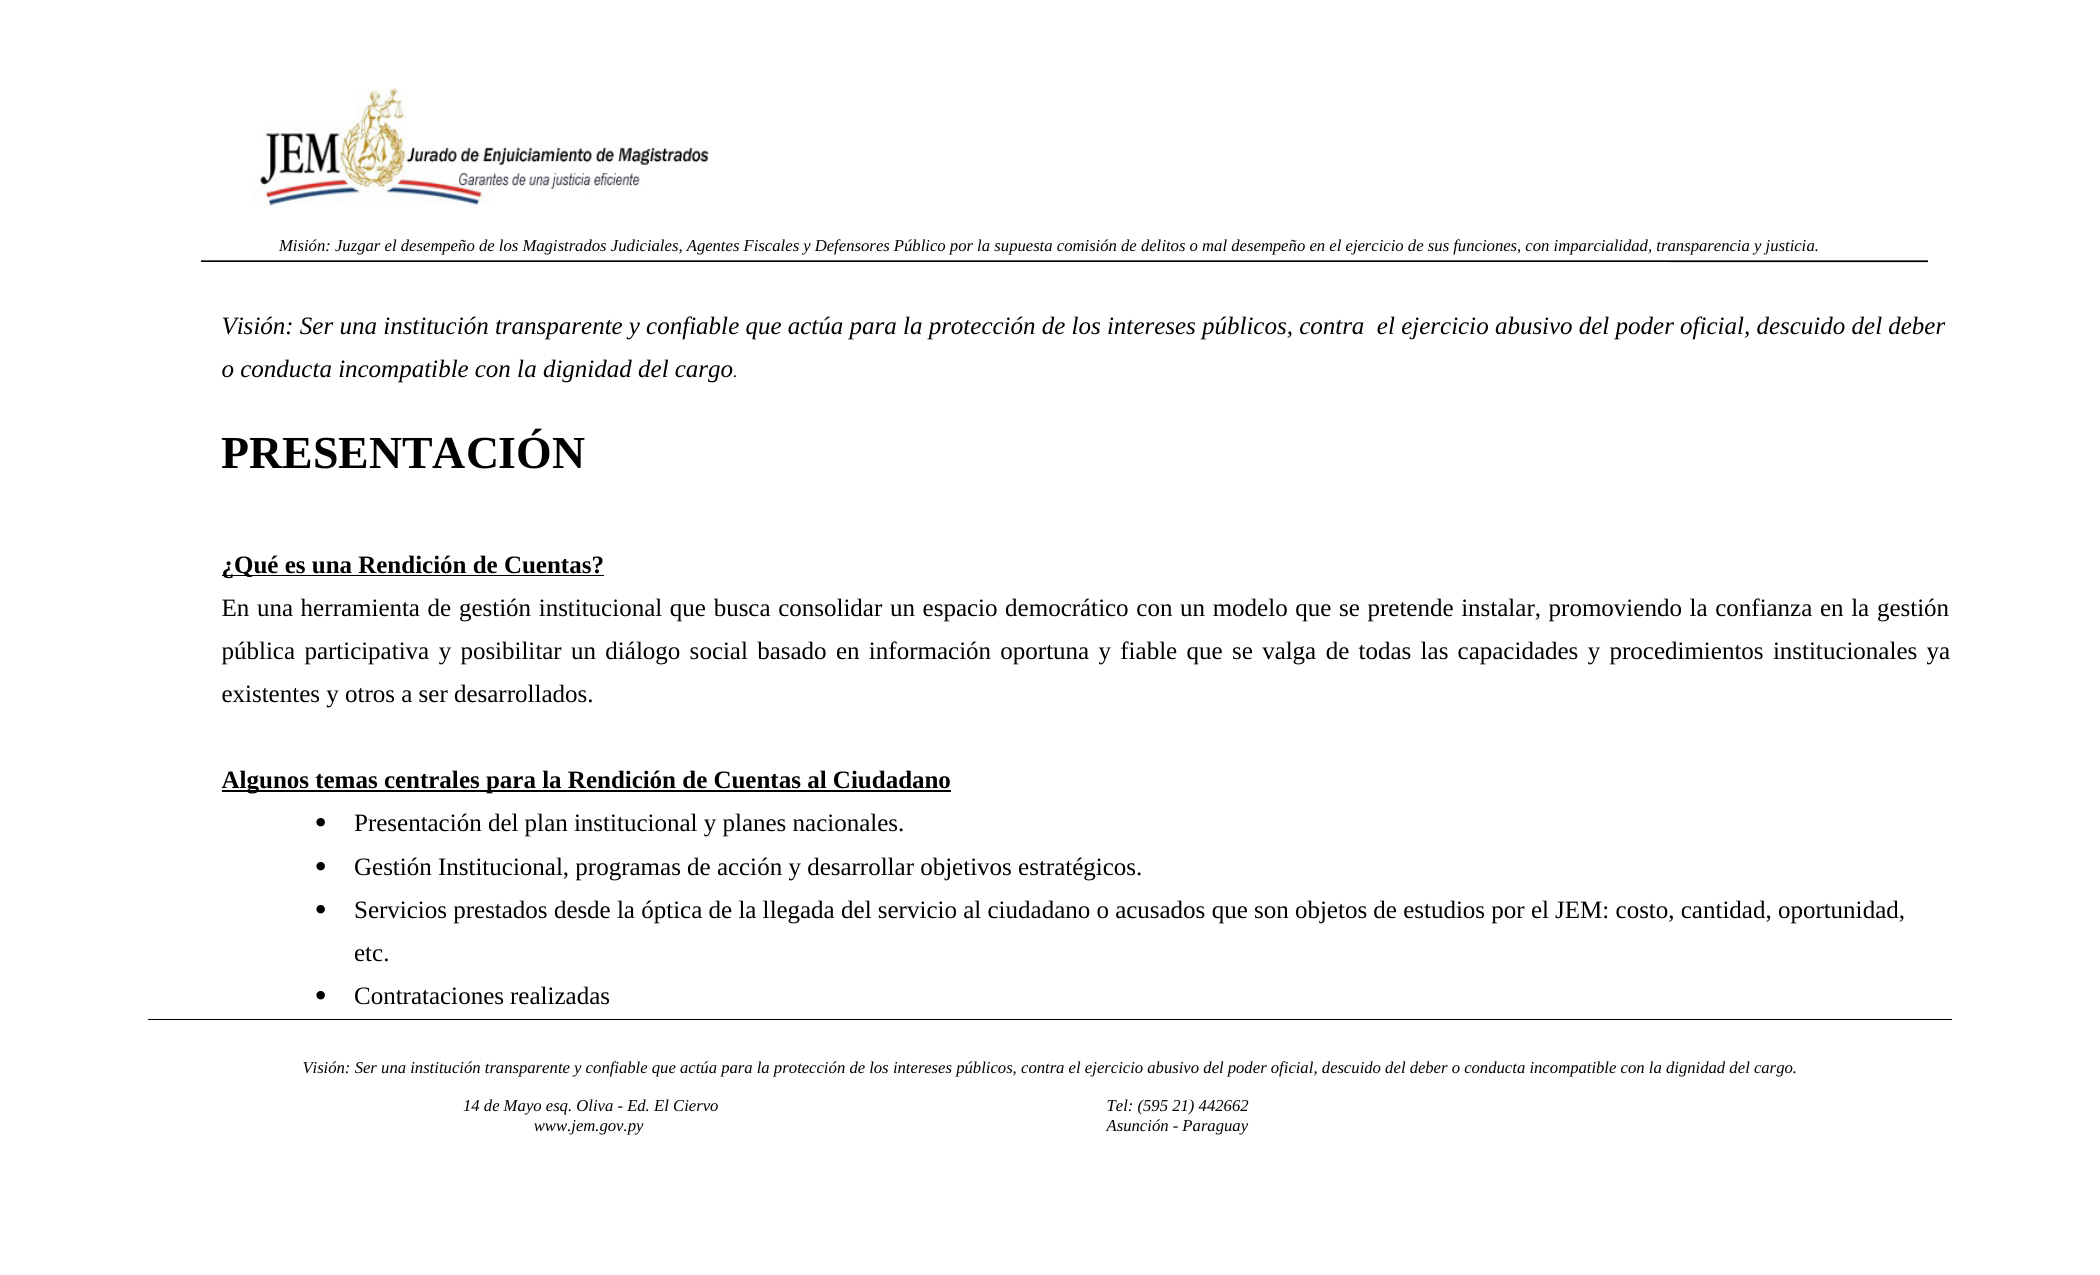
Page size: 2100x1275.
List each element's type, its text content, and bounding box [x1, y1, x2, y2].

text PRESENTACIÓN [148, 425, 1952, 478]
list Servicios prestados desde la óptica de la llegada del servicio al ciudadano o acusados que son objetos de estudios por el JEM: costo, cantidad, oportunidad, etc. [316, 895, 1952, 967]
list Presentación del plan institucional y planes nacionales. [316, 808, 1952, 837]
text ¿Qué es una Rendición de Cuentas? [148, 550, 1952, 578]
text Visión: Ser una institución transparente y confiable que actúa para la protección de los intereses públicos, contra el ejercicio abusivo del poder oficial, descuido del deber o conducta incompatible con la dignidad del cargo. [221, 311, 1952, 383]
text Algunos temas centrales para la Rendición de Cuentas al Ciudadano [148, 765, 1952, 794]
picture [236, 88, 712, 208]
list Contrataciones realizadas [316, 981, 1952, 1010]
list Gestión Institucional, programas de acción y desarrollar objetivos estratégicos. [316, 852, 1952, 880]
text En una herramienta de gestión institucional que busca consolidar un espacio democrático con un modelo que se pretende instalar, promoviendo la confianza en la gestión pública participativa y posibilitar un diálogo social basado en información oportuna y fiable que se valga de todas las capacidades y procedimientos institucionales ya existentes y otros a ser desarrollados. [221, 593, 1952, 708]
